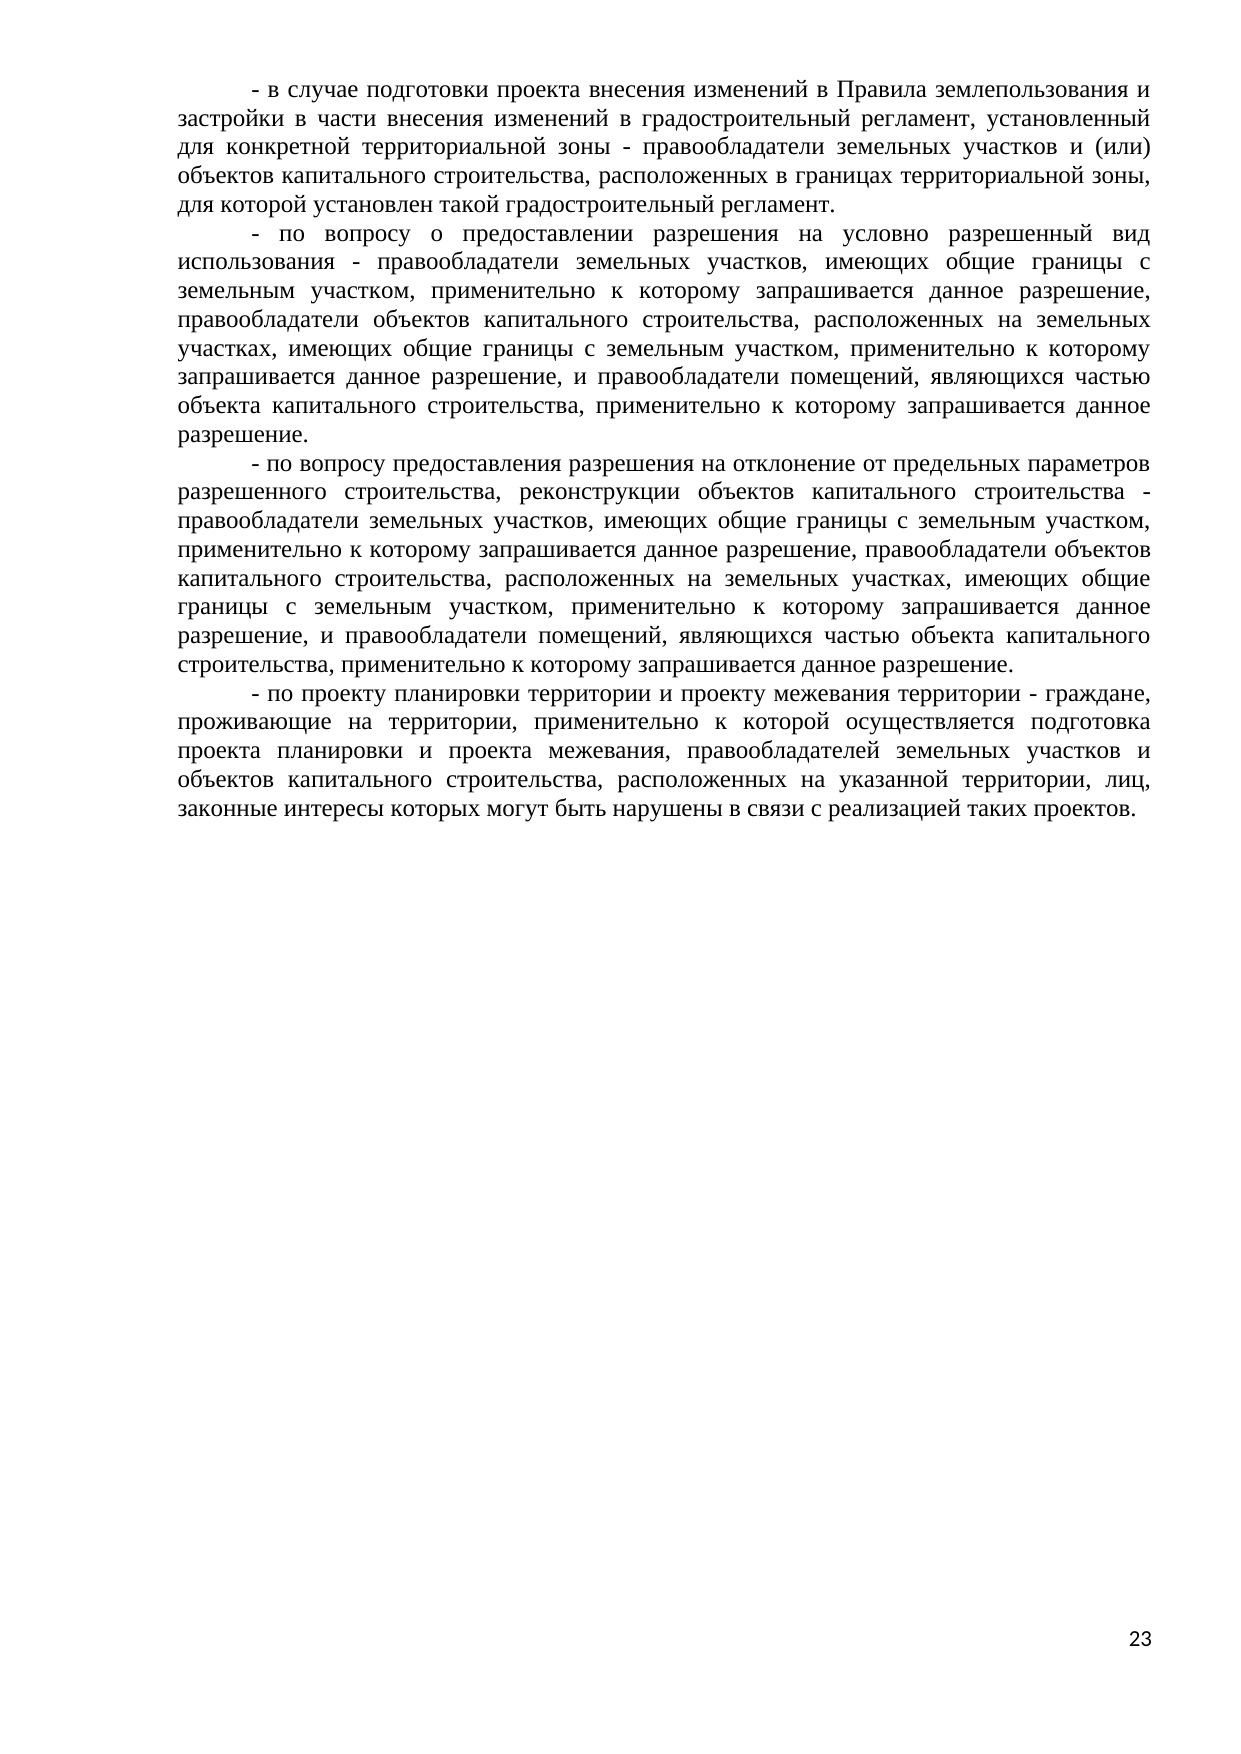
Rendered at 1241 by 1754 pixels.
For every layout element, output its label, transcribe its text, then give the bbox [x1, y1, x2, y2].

text - в случае подготовки проекта внесения изменений в Правила землепользования и застройки в части внесения изменений в градостроительный регламент, установленный для конкретной территориальной зоны - правообладатели земельных участков и (или) объектов капитального строительства, расположенных в границах территориальной зоны, для которой установлен такой градостроительный регламент. [177, 74, 1152, 218]
text - по вопросу предоставления разрешения на отклонение от предельных параметров разрешенного строительства, реконструкции объектов капитального строительства - правообладатели земельных участков, имеющих общие границы с земельным участком, применительно к которому запрашивается данное разрешение, правообладатели объектов капитального строительства, расположенных на земельных участках, имеющих общие границы с земельным участком, применительно к которому запрашивается данное разрешение, и правообладатели помещений, являющихся частью объекта капитального строительства, применительно к которому запрашивается данное разрешение. [177, 448, 1152, 678]
text - по проекту планировки территории и проекту межевания территории - граждане, проживающие на территории, применительно к которой осуществляется подготовка проекта планировки и проекта межевания, правообладателей земельных участков и объектов капитального строительства, расположенных на указанной территории, лиц, законные интересы которых могут быть нарушены в связи с реализацией таких проектов. [177, 678, 1152, 821]
text - по вопросу о предоставлении разрешения на условно разрешенный вид использования - правообладатели земельных участков, имеющих общие границы с земельным участком, применительно к которому запрашивается данное разрешение, правообладатели объектов капитального строительства, расположенных на земельных участках, имеющих общие границы с земельным участком, применительно к которому запрашивается данное разрешение, и правообладатели помещений, являющихся частью объекта капитального строительства, применительно к которому запрашивается данное разрешение. [177, 218, 1152, 448]
